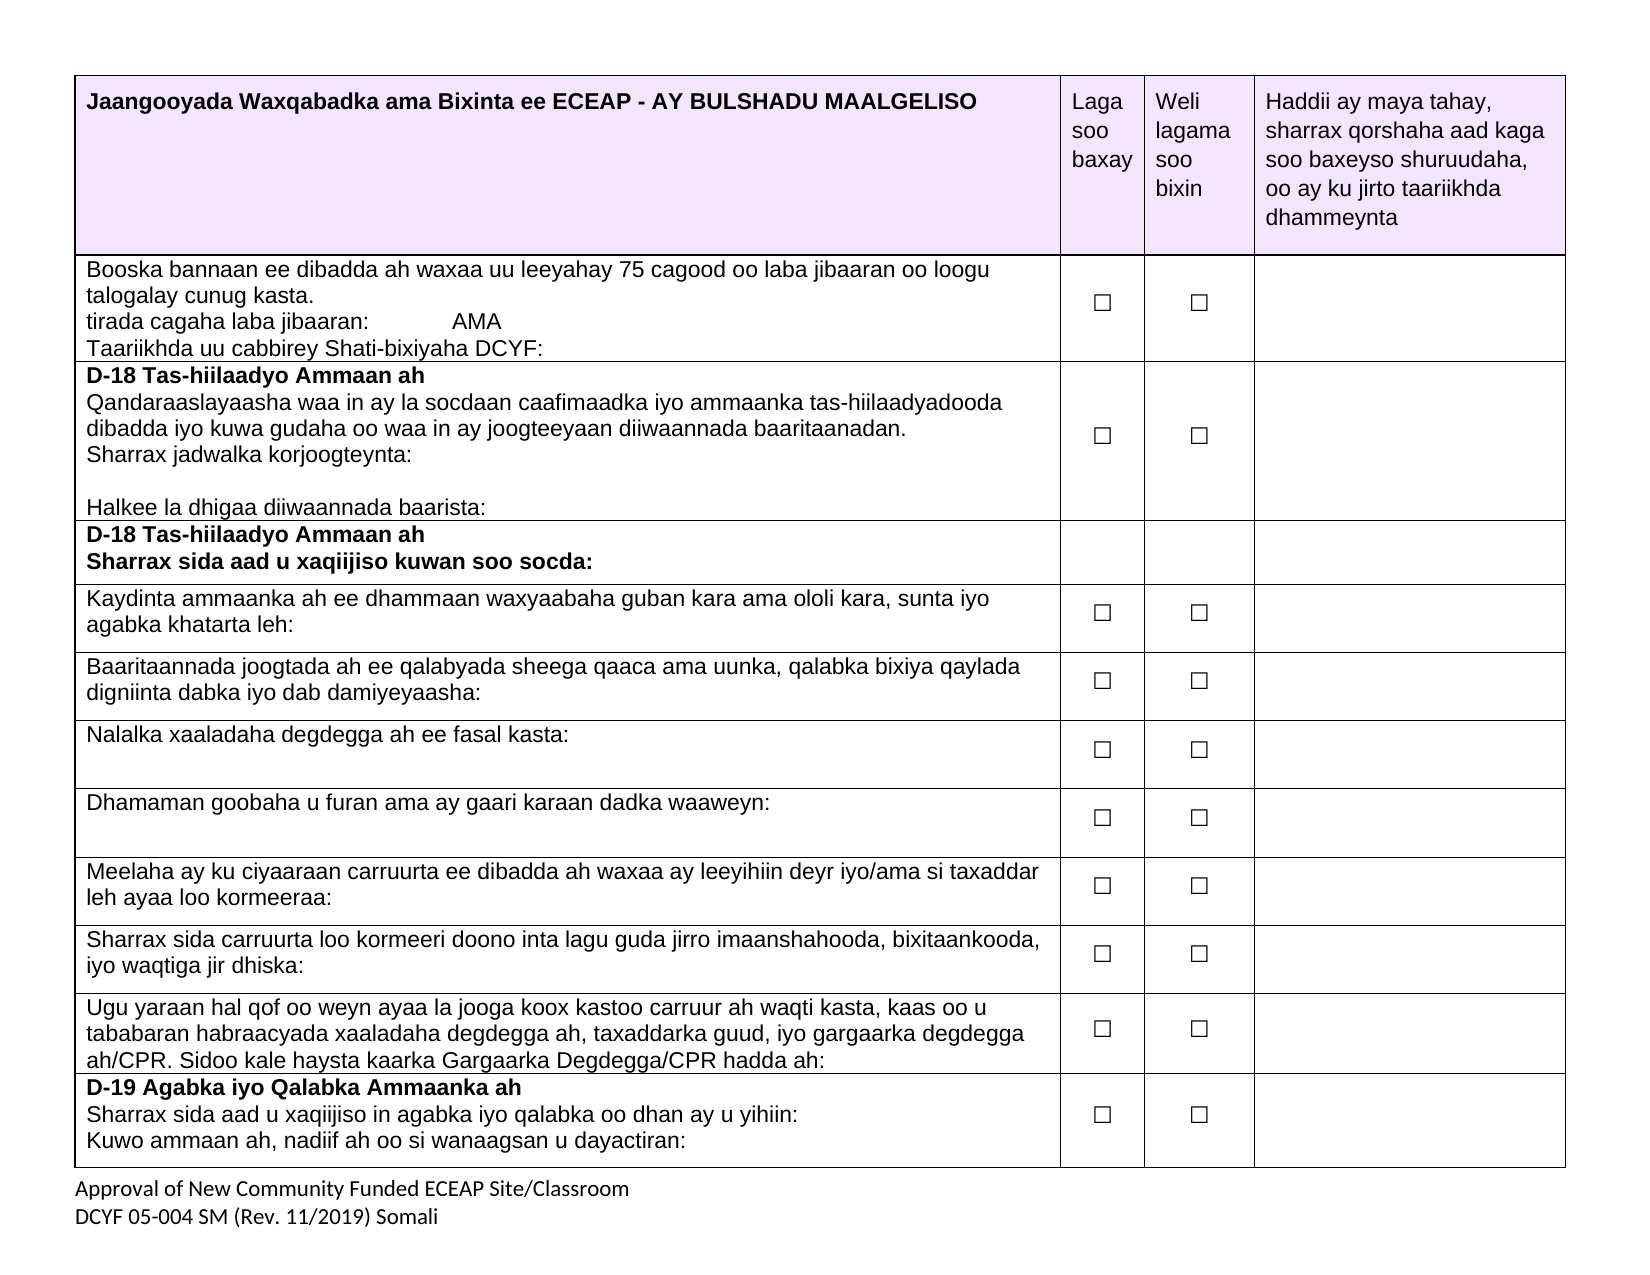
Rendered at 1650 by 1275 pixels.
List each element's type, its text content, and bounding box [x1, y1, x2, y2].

table_header Jaangooyada Waxqabadka ama Bixinta ee ECEAP - AY BULSHADU MAALGELISO [76, 76, 1060, 254]
table_cell [1061, 994, 1144, 1073]
table_cell [1145, 789, 1254, 857]
table_cell [1145, 585, 1254, 652]
table_cell [1255, 858, 1565, 925]
table_cell Sharrax sida carruurta loo kormeeri doono inta lagu guda jirro imaanshahooda, bixitaankooda, iyo waqtiga jir dhiska: [76, 926, 1060, 993]
table_cell Baaritaannada joogtada ah ee qalabyada sheega qaaca ama uunka, qalabka bixiya qaylada digniinta dabka iyo dab damiyeyaasha: [76, 653, 1060, 720]
table_cell [1255, 789, 1565, 857]
table_cell [1255, 653, 1565, 720]
table_cell D-18 Tas-hiilaadyo Ammaan ah Sharrax sida aad u xaqiijiso kuwan soo socda: [76, 521, 1060, 584]
table_cell [1255, 256, 1565, 361]
table_cell Dhamaman goobaha u furan ama ay gaari karaan dadka waaweyn: [76, 789, 1060, 857]
table_cell [1145, 1074, 1254, 1167]
table_cell [1061, 362, 1144, 520]
table_cell [1145, 362, 1254, 520]
table_header Weli lagama soo bixin [1145, 76, 1254, 254]
table_cell [1061, 926, 1144, 993]
table_cell [1255, 994, 1565, 1073]
table_cell D-19 Agabka iyo Qalabka Ammaanka ah Sharrax sida aad u xaqiijiso in agabka iyo qalabka oo dhan ay u yihiin: Kuwo ammaan ah, nadiif ah oo si wanaagsan u dayactiran: [76, 1074, 1060, 1167]
table_header Haddii ay maya tahay, sharrax qorshaha aad kaga soo baxeyso shuruudaha, oo ay ku jirto taariikhda dhammeynta [1255, 76, 1565, 254]
table_cell Booska bannaan ee dibadda ah waxaa uu leeyahay 75 cagood oo laba jibaaran oo loogu talogalay cunug kasta. tirada cagaha laba jibaaran: AMA Taariikhda uu cabbirey Shati-bixiyaha DCYF: [76, 256, 1060, 361]
table_cell [1145, 653, 1254, 720]
table_cell Nalalka xaaladaha degdegga ah ee fasal kasta: [76, 721, 1060, 788]
table_cell [1061, 721, 1144, 788]
table_header Laga soo baxay [1061, 76, 1144, 254]
table_cell Ugu yaraan hal qof oo weyn ayaa la jooga koox kastoo carruur ah waqti kasta, kaas oo u tababaran habraacyada xaaladaha degdegga ah, taxaddarka guud, iyo gargaarka degdegga ah/CPR. Sidoo kale haysta kaarka Gargaarka Degdegga/CPR hadda ah: [76, 994, 1060, 1073]
table_cell [1145, 994, 1254, 1073]
table_cell [1061, 789, 1144, 857]
table_cell [1145, 926, 1254, 993]
table_cell [1145, 256, 1254, 361]
table_cell Kaydinta ammaanka ah ee dhammaan waxyaabaha guban kara ama ololi kara, sunta iyo agabka khatarta leh: [76, 585, 1060, 652]
table_cell [1255, 1074, 1565, 1167]
table_cell [1255, 362, 1565, 520]
table_cell [1145, 858, 1254, 925]
table_cell [1061, 1074, 1144, 1167]
table_cell [1145, 721, 1254, 788]
table_cell [1255, 721, 1565, 788]
table_cell Meelaha ay ku ciyaaraan carruurta ee dibadda ah waxaa ay leeyihiin deyr iyo/ama si taxaddar leh ayaa loo kormeeraa: [76, 858, 1060, 925]
table_cell [1145, 521, 1254, 584]
table_cell [1061, 521, 1144, 584]
table_cell [1061, 653, 1144, 720]
table_cell [1061, 585, 1144, 652]
table_cell [1061, 256, 1144, 361]
table_cell [1061, 858, 1144, 925]
table_cell D-18 Tas-hiilaadyo Ammaan ah Qandaraaslayaasha waa in ay la socdaan caafimaadka iyo ammaanka tas-hiilaadyadooda dibadda iyo kuwa gudaha oo waa in ay joogteeyaan diiwaannada baaritaanadan. Sharrax jadwalka korjoogteynta: Halkee la dhigaa diiwaannada baarista: [76, 362, 1060, 520]
table_cell [1255, 585, 1565, 652]
table_cell [1255, 926, 1565, 993]
table_cell [1255, 521, 1565, 584]
